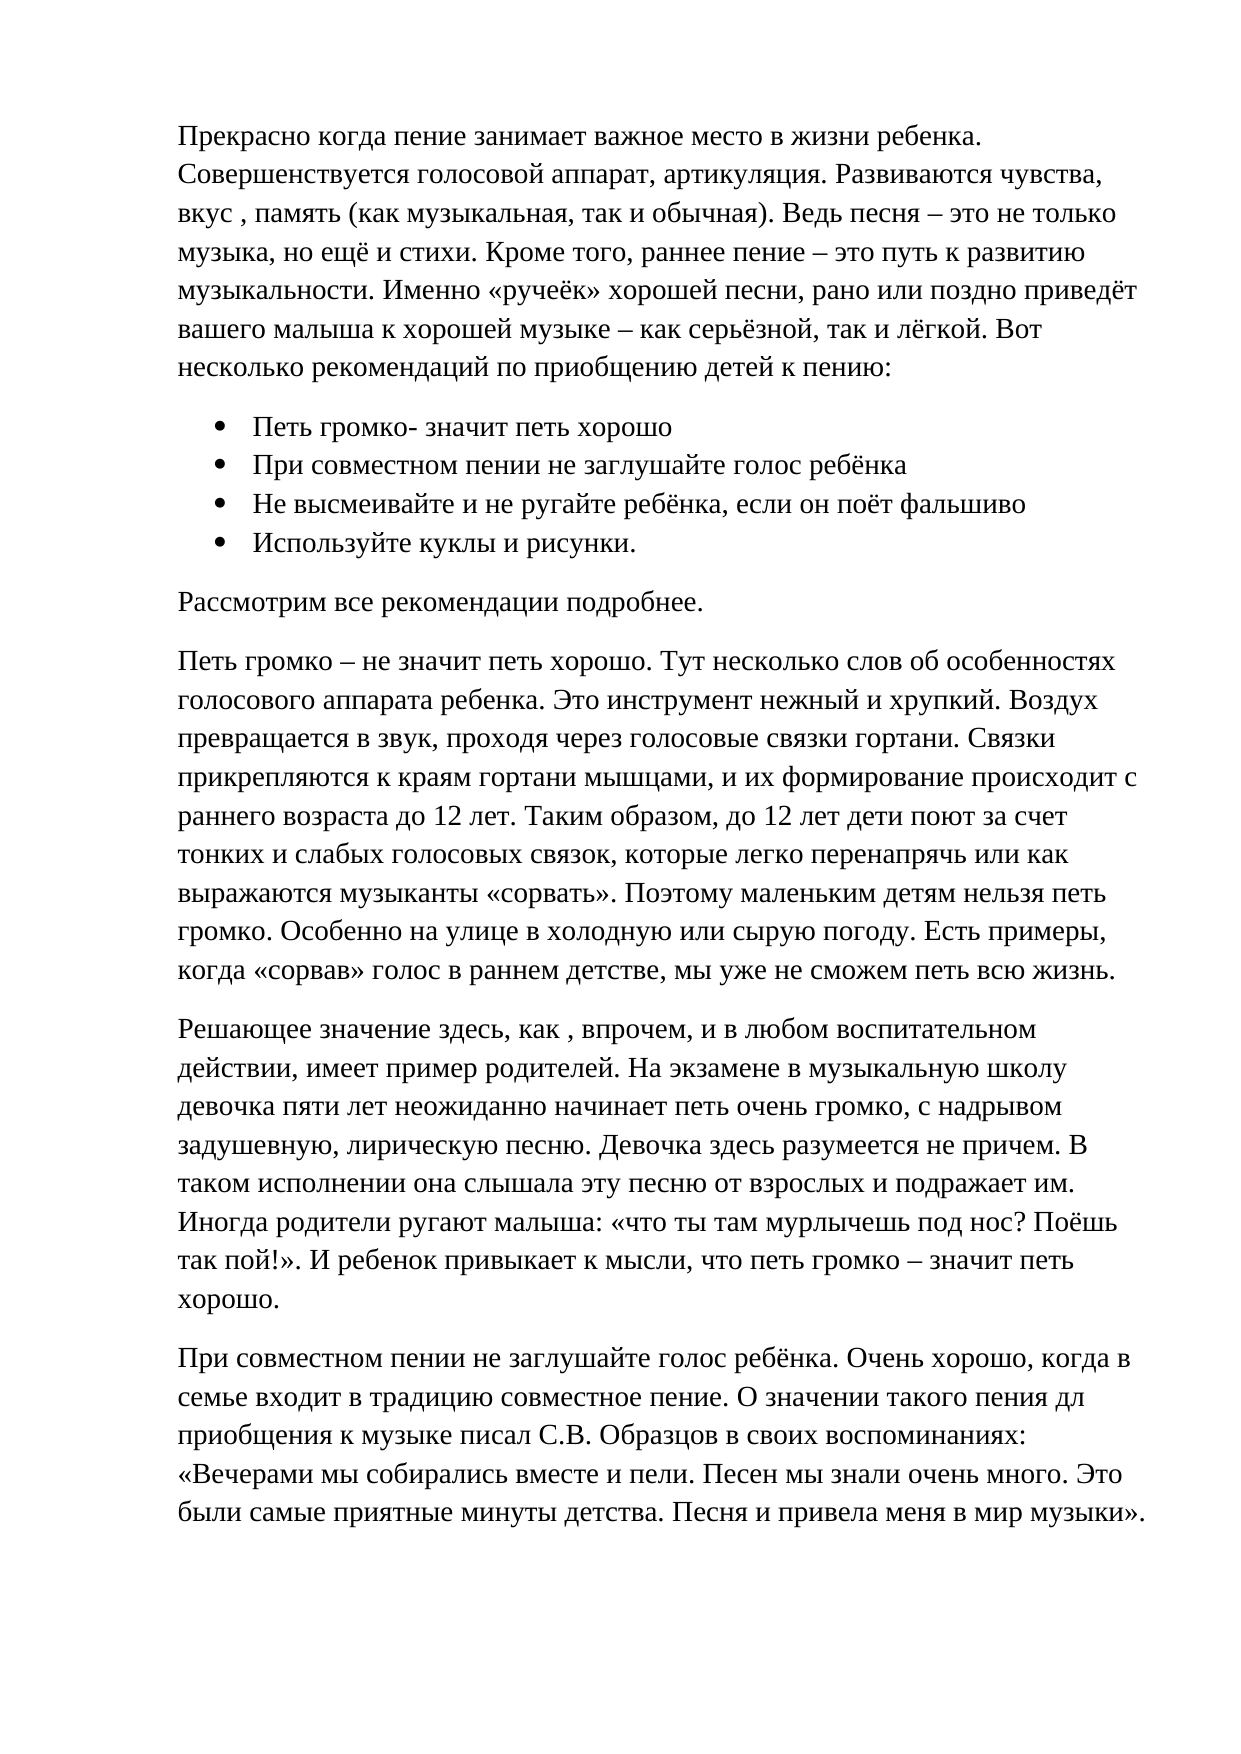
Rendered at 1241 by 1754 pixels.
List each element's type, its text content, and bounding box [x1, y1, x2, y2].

text Петь громко – не значит петь хорошо. Тут несколько слов об особенностях голосового аппарата ребенка. Это инструмент нежный и хрупкий. Воздух превращается в звук, проходя через голосовые связки гортани. Связки прикрепляются к краям гортани мышцами, и их формирование происходит с раннего возраста до 12 лет. Таким образом, до 12 лет дети поют за счет тонких и слабых голосовых связок, которые легко перенапрячь или как выражаются музыканты «сорвать». Поэтому маленьким детям нельзя петь громко. Особенно на улице в холодную или сырую погоду. Есть примеры, когда «сорвав» голос в раннем детстве, мы уже не сможем петь всю жизнь. [177, 643, 1152, 985]
list Используйте куклы и рисунки. [215, 525, 1152, 558]
list Не высмеивайте и не ругайте ребёнка, если он поёт фальшиво [215, 486, 1152, 520]
list При совместном пении не заглушайте голос ребёнка [215, 447, 1152, 481]
text Прекрасно когда пение занимает важное место в жизни ребенка. Совершенствуется голосовой аппарат, артикуляция. Развиваются чувства, вкус , память (как музыкальная, так и обычная). Ведь песня – это не только музыка, но ещё и стихи. Кроме того, раннее пение – это путь к развитию музыкальности. Именно «ручеёк» хорошей песни, рано или поздно приведёт вашего малыша к хорошей музыке – как серьёзной, так и лёгкой. Вот несколько рекомендаций по приобщению детей к пению: [177, 118, 1152, 383]
text При совместном пении не заглушайте голос ребёнка. Очень хорошо, когда в семье входит в традицию совместное пение. О значении такого пения дл приобщения к музыке писал С.В. Образцов в своих воспоминаниях: «Вечерами мы собирались вместе и пели. Песен мы знали очень много. Это были самые приятные минуты детства. Песня и привела меня в мир музыки». [177, 1340, 1152, 1528]
text Решающее значение здесь, как , впрочем, и в любом воспитательном действии, имеет пример родителей. На экзамене в музыкальную школу девочка пяти лет неожиданно начинает петь очень громко, с надрывом задушевную, лирическую песню. Девочка здесь разумеется не причем. В таком исполнении она слышала эту песню от взрослых и подражает им. Иногда родители ругают малыша: «что ты там мурлычешь под нос? Поёшь так пой!». И ребенок привыкает к мысли, что петь громко – значит петь хорошо. [177, 1011, 1152, 1314]
text Рассмотрим все рекомендации подробнее. [177, 584, 1152, 618]
list Петь громко- значит петь хорошо [215, 409, 1152, 442]
